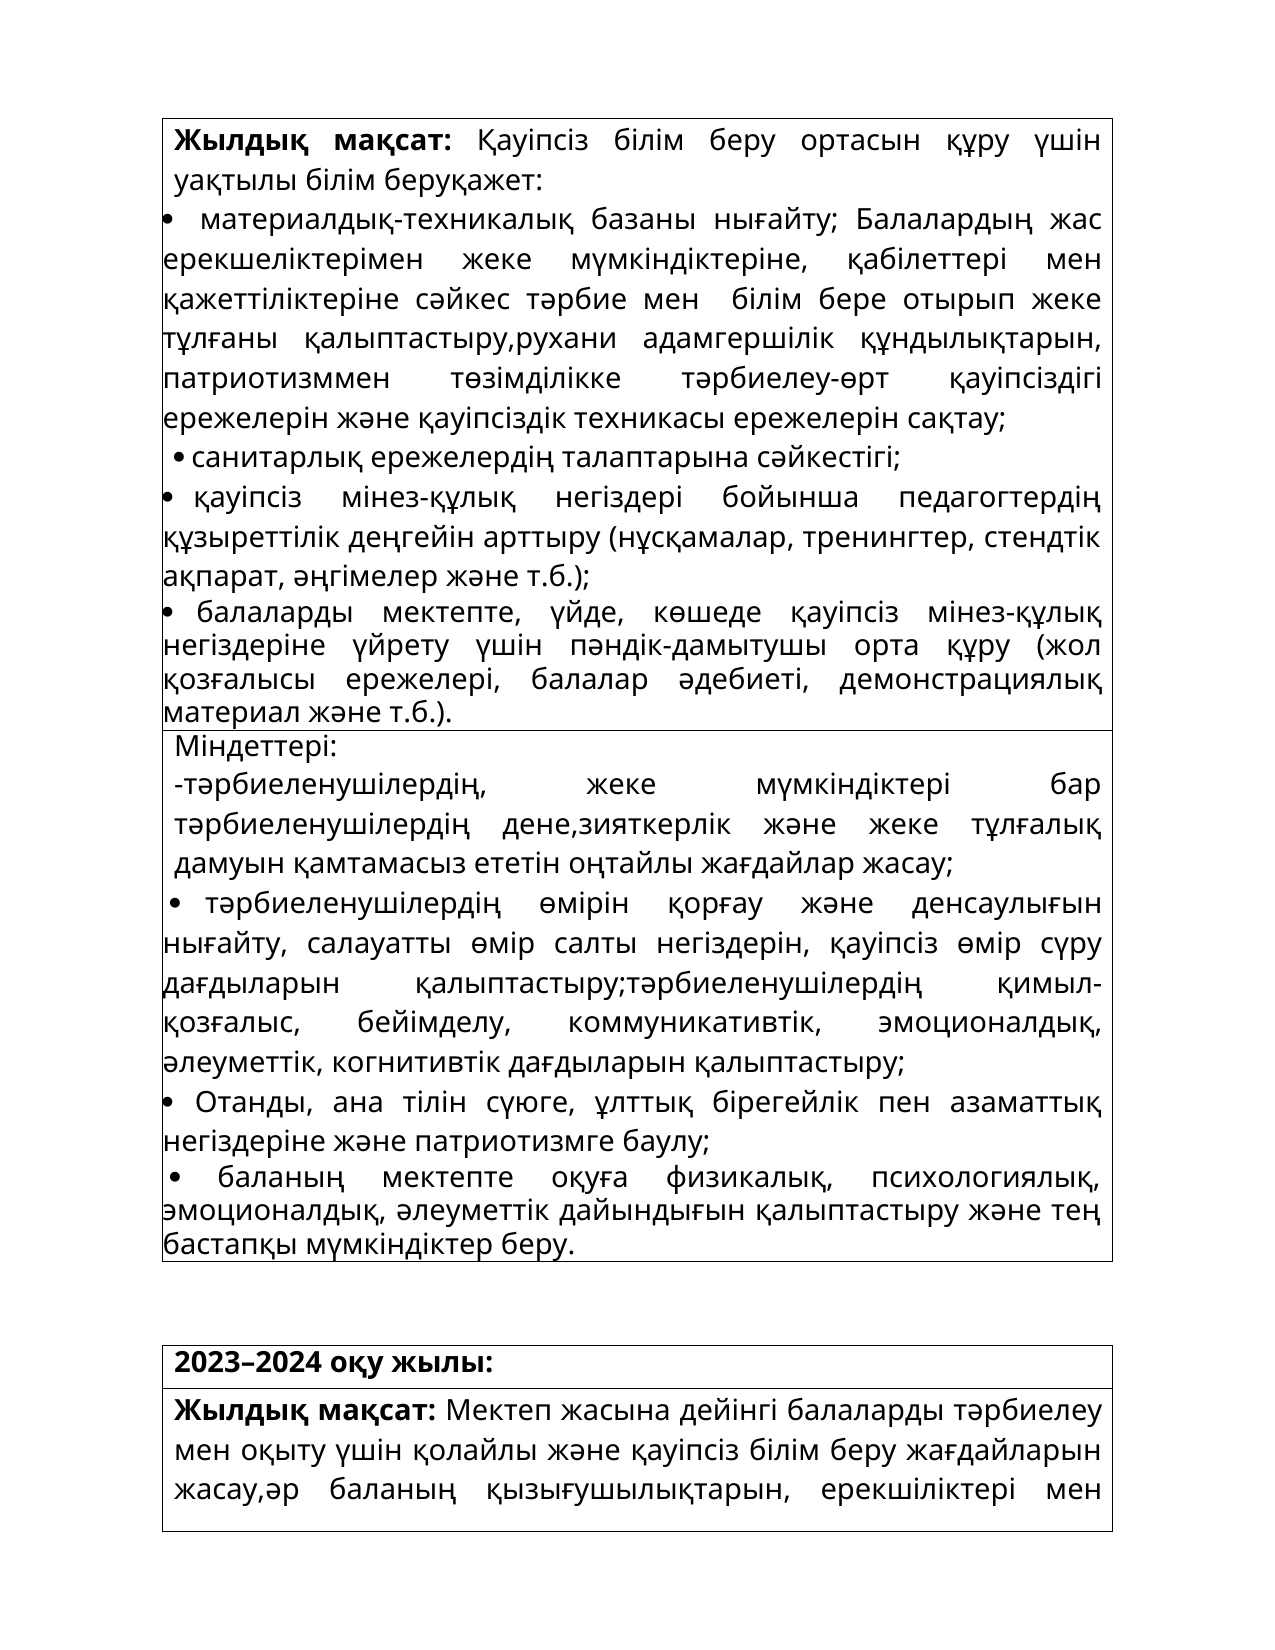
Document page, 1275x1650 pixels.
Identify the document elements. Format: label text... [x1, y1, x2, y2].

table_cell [163, 1389, 1112, 1531]
table_header 2023–2024 оқу жылы: [163, 1346, 1112, 1388]
table_cell Жылдық мақсат: Қауіпсіз білім беру ортасын құру үшін уақтылы білім беруқажет: материалдық-техникалық базаны нығайту; Балалардың жас ерекшеліктерімен жеке мүмкіндіктеріне, қабілеттері мен қажеттіліктеріне сәйкес тәрбие мен білім бере отырып жеке тұлғаны қалыптастыру,рухани адамгершілік құндылықтарын, патриотизммен төзімділікке тәрбиелеу-өрт қауіпсіздігі ережелерін және қауіпсіздік техникасы ережелерін сақтау; санитарлық ережелердің талаптарына сәйкестігі; қауіпсіз мінез-құлық негіздері бойынша педагогтердің құзыреттілік деңгейін арттыру (нұсқамалар, тренингтер, стендтік ақпарат, әңгімелер және т.б.); балаларды мектепте, үйде, көшеде қауіпсіз мінез-құлық негіздеріне үйрету үшін пәндік-дамытушы орта құру (жол қозғалысы ережелері, балалар әдебиеті, демонстрациялық материал және т.б.). [163, 119, 1112, 729]
table_cell Міндеттері: -тәрбиеленушілердің, жеке мүмкіндіктері бар тәрбиеленушілердің дене,зияткерлік және жеке тұлғалық дамуын қамтамасыз ететін оңтайлы жағдайлар жасау; тәрбиеленушілердің өмірін қорғау және денсаулығын нығайту, салауатты өмір салты негіздерін, қауіпсіз өмір сүру дағдыларын қалыптастыру;тәрбиеленушілердің қимыл-қозғалыс, бейімделу, коммуникативтік, эмоционалдық, әлеуметтік, когнитивтік дағдыларын қалыптастыру; Отанды, ана тілін сүюге, ұлттық бірегейлік пен азаматтық негіздеріне және патриотизмге баулу; баланың мектепте оқуға физикалық, психологиялық, эмоционалдық, әлеуметтік дайындығын қалыптастыру және тең бастапқы мүмкіндіктер беру. [163, 731, 1112, 1261]
